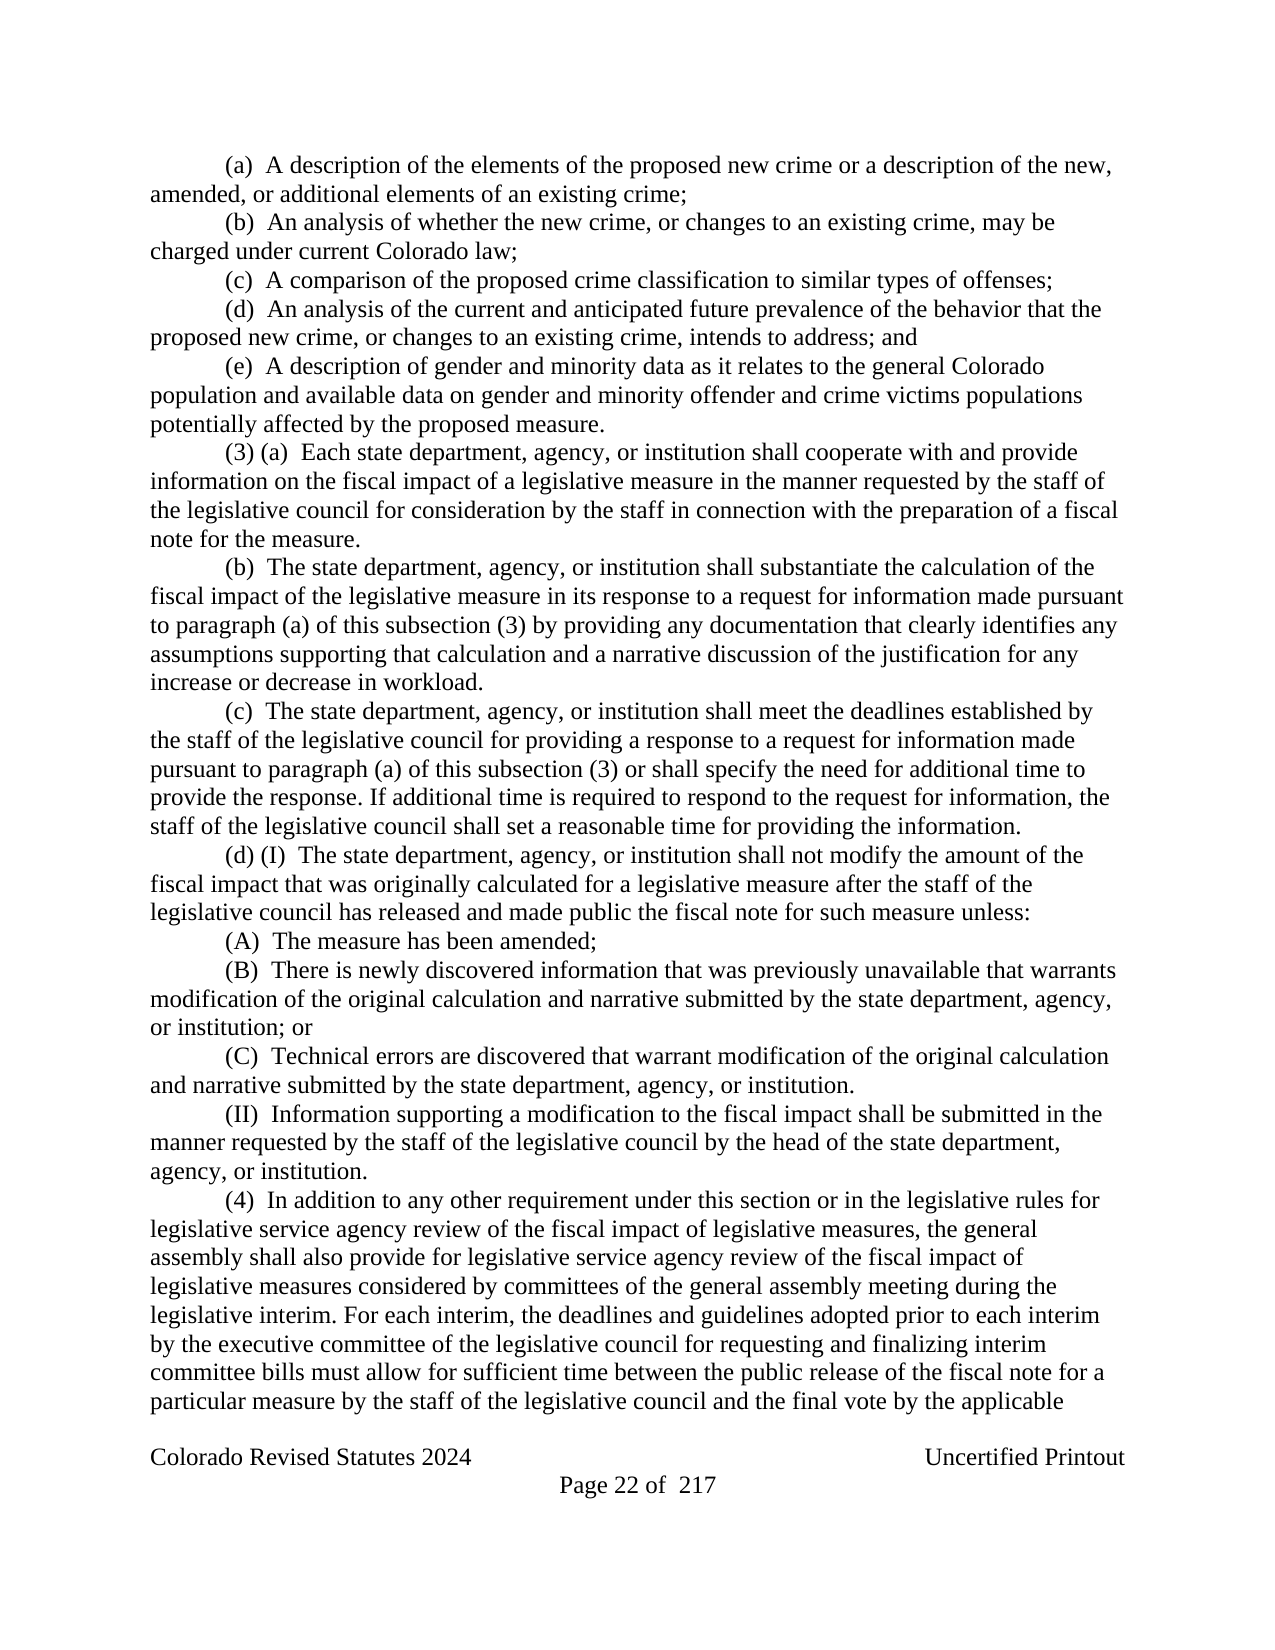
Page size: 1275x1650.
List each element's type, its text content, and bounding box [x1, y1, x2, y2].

text (d) An analysis of the current and anticipated future prevalence of the behavior that the proposed new crime, or changes to an existing crime, intends to address; and [150, 294, 1125, 351]
text (II) Information supporting a modification to the fiscal impact shall be submitted in the manner requested by the staff of the legislative council by the head of the state department, agency, or institution. [150, 1099, 1125, 1185]
text (C) Technical errors are discovered that warrant modification of the original calculation and narrative submitted by the state department, agency, or institution. [150, 1041, 1125, 1099]
text (b) An analysis of whether the new crime, or changes to an existing crime, may be charged under current Colorado law; [150, 207, 1125, 265]
text (c) The state department, agency, or institution shall meet the deadlines established by the staff of the legislative council for providing a response to a request for information made pursuant to paragraph (a) of this subsection (3) or shall specify the need for additional time to provide the response. If additional time is required to respond to the request for information, the staff of the legislative council shall set a reasonable time for providing the information. [150, 696, 1125, 840]
text (a) A description of the elements of the proposed new crime or a description of the new, amended, or additional elements of an existing crime; [150, 150, 1125, 207]
text (e) A description of gender and minority data as it relates to the general Colorado population and available data on gender and minority offender and crime victims populations potentially affected by the proposed measure. [150, 351, 1125, 437]
text (A) The measure has been amended; [150, 926, 1125, 955]
text (d) (I) The state department, agency, or institution shall not modify the amount of the fiscal impact that was originally calculated for a legislative measure after the staff of the legislative council has released and made public the fiscal note for such measure unless: [150, 840, 1125, 926]
text (3) (a) Each state department, agency, or institution shall cooperate with and provide information on the fiscal impact of a legislative measure in the manner requested by the staff of the legislative council for consideration by the staff in connection with the preparation of a fiscal note for the measure. [150, 437, 1125, 552]
text (b) The state department, agency, or institution shall substantiate the calculation of the fiscal impact of the legislative measure in its response to a request for information made pursuant to paragraph (a) of this subsection (3) by providing any documentation that clearly identifies any assumptions supporting that calculation and a narrative discussion of the justification for any increase or decrease in workload. [150, 552, 1125, 696]
text (c) A comparison of the proposed crime classification to similar types of offenses; [150, 265, 1125, 294]
text (B) There is newly discovered information that was previously unavailable that warrants modification of the original calculation and narrative submitted by the state department, agency, or institution; or [150, 955, 1125, 1041]
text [150, 1185, 1125, 1415]
